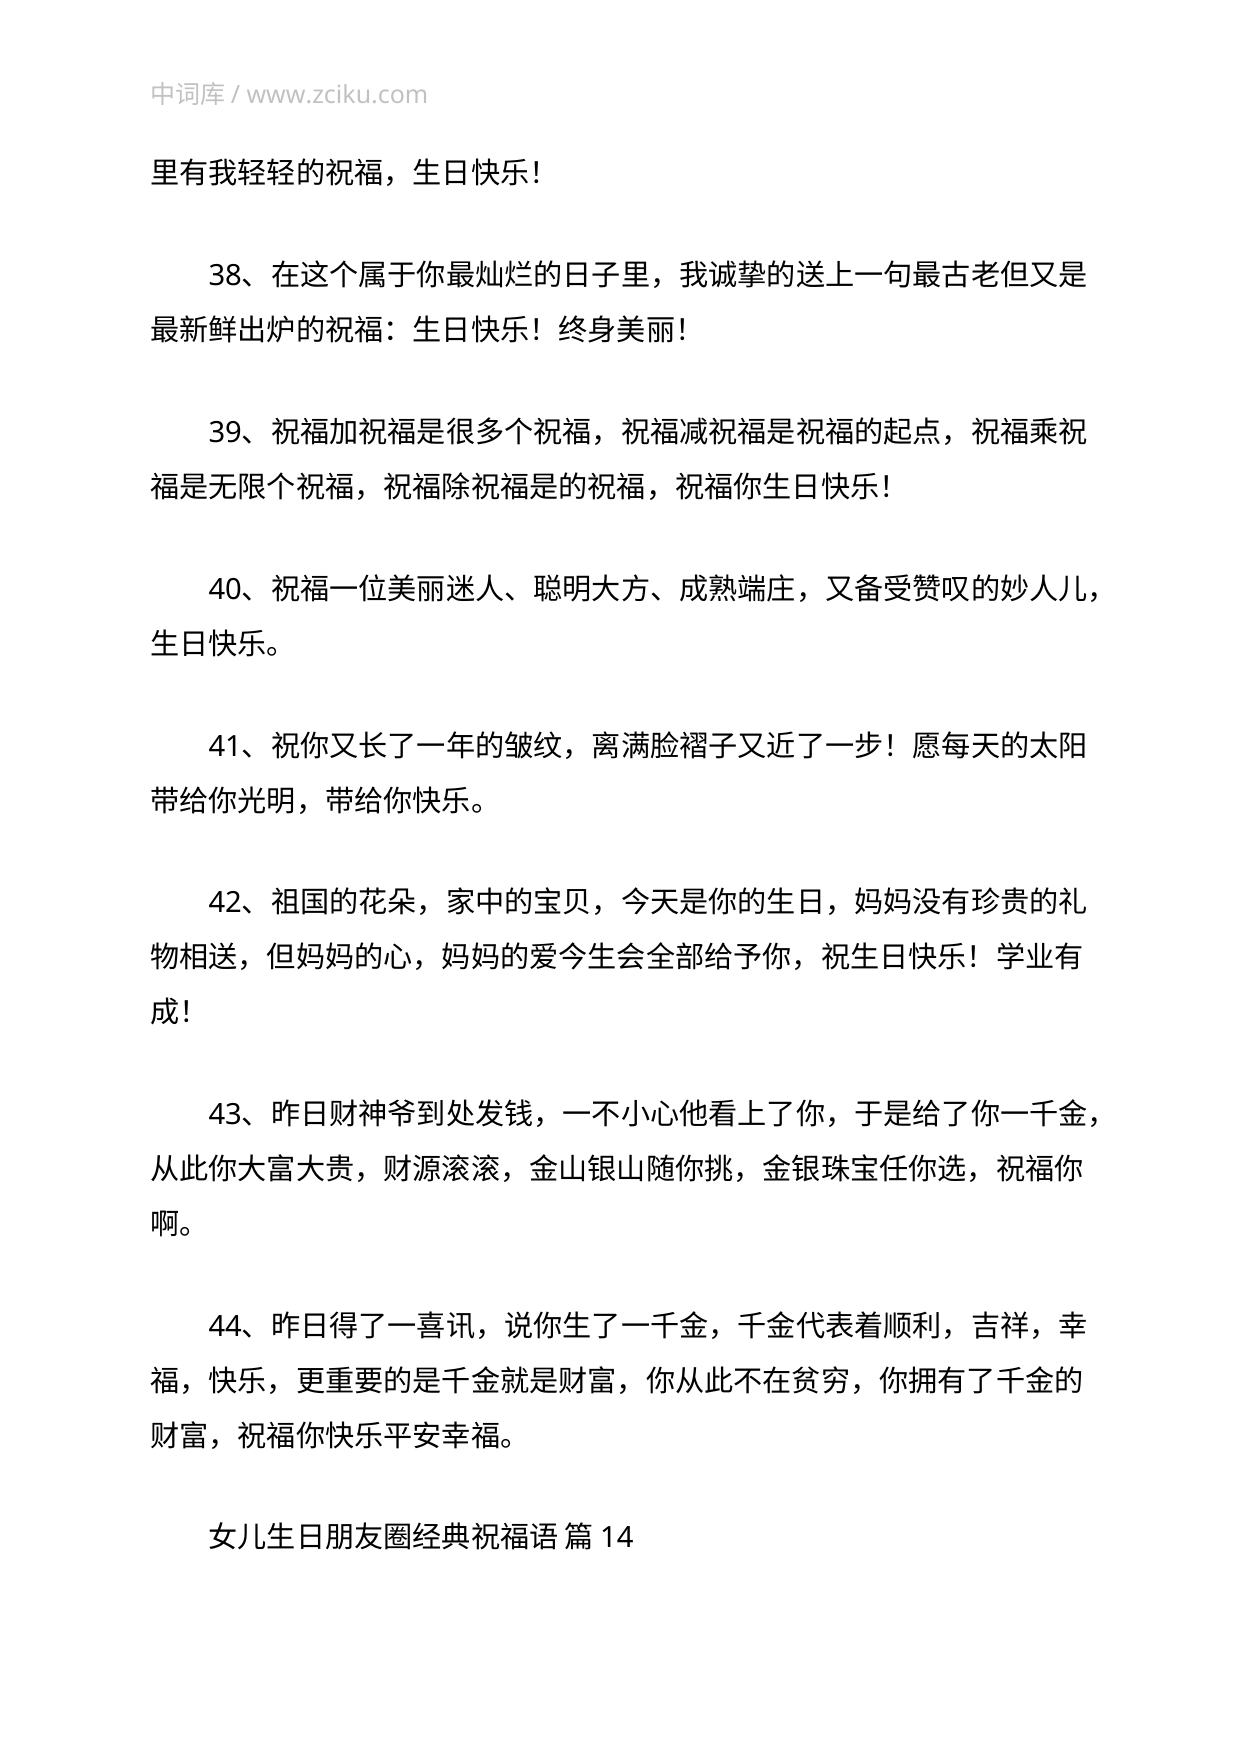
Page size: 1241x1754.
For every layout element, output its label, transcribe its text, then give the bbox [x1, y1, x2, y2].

text 41、祝你又长了一年的皱纹，离满脸褶子又近了一步！愿每天的太阳带给你光明，带给你快乐。 [150, 722, 1090, 819]
text 38、在这个属于你最灿烂的日子里，我诚挚的送上一句最古老但又是最新鲜出炉的祝福：生日快乐！终身美丽！ [150, 252, 1090, 349]
text 40、祝福一位美丽迷人、聪明大方、成熟端庄，又备受赞叹的妙人儿，生日快乐。 [150, 565, 1090, 663]
text 女儿生日朋友圈经典祝福语 篇14 [150, 1514, 1090, 1556]
text 44、昨日得了一喜讯，说你生了一千金，千金代表着顺利，吉祥，幸福，快乐，更重要的是千金就是财富，你从此不在贫穷，你拥有了千金的财富，祝福你快乐平安幸福。 [150, 1302, 1090, 1454]
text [150, 150, 1090, 192]
text 42、祖国的花朵，家中的宝贝，今天是你的生日，妈妈没有珍贵的礼物相送，但妈妈的心，妈妈的爱今生会全部给予你，祝生日快乐！学业有成！ [150, 879, 1090, 1031]
text 43、昨日财神爷到处发钱，一不小心他看上了你，于是给了你一千金，从此你大富大贵，财源滚滚，金山银山随你挑，金银珠宝任你选，祝福你啊。 [150, 1091, 1090, 1243]
text 39、祝福加祝福是很多个祝福，祝福减祝福是祝福的起点，祝福乘祝福是无限个祝福，祝福除祝福是的祝福，祝福你生日快乐！ [150, 408, 1090, 506]
